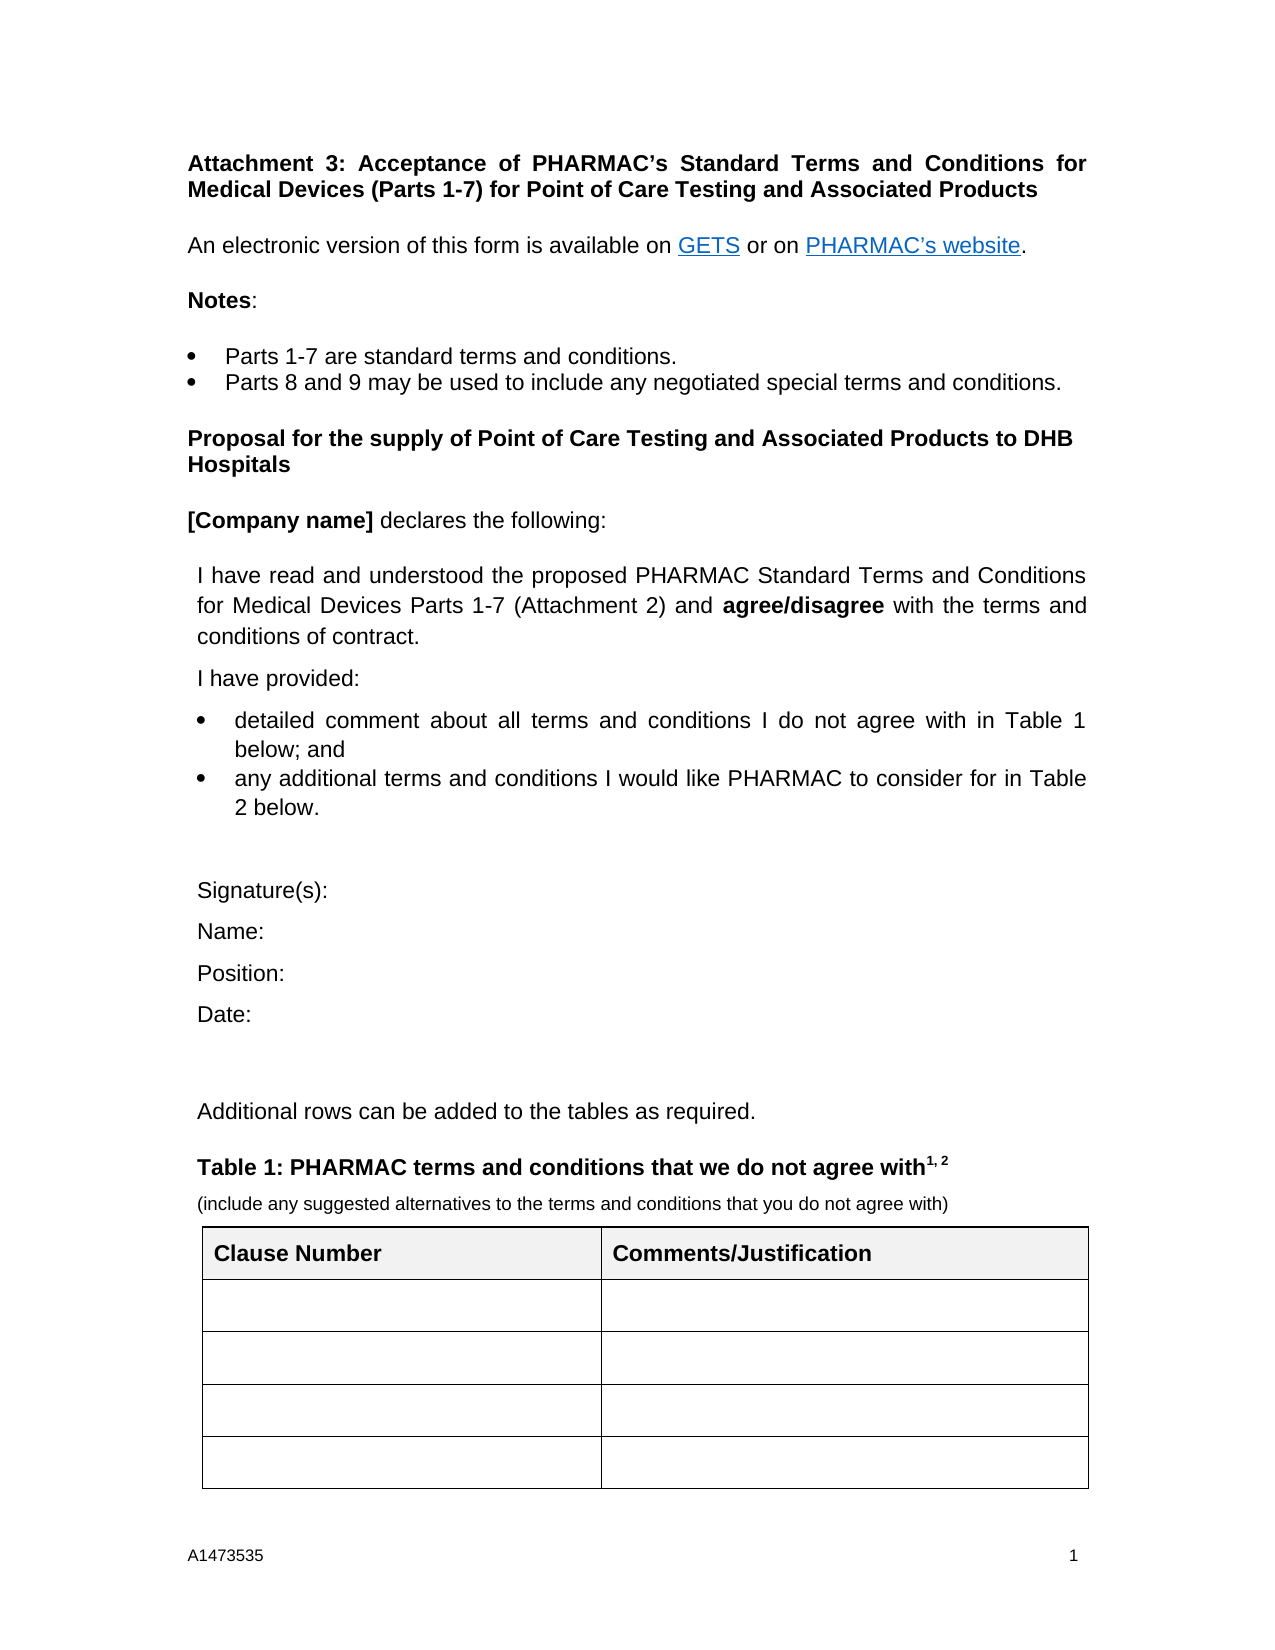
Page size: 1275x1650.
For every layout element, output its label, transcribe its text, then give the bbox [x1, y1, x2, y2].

text Additional rows can be added to the tables as required. [197, 1098, 1087, 1124]
text (include any suggested alternatives to the terms and conditions that you do not agree with) [197, 1192, 1087, 1214]
text Name: [197, 918, 1087, 944]
text Notes: [187, 287, 1087, 314]
table_cell [203, 1437, 601, 1488]
table_header Clause Number [203, 1228, 601, 1279]
table_cell [203, 1332, 601, 1383]
text Signature(s): [197, 877, 1087, 903]
table_cell [602, 1332, 1088, 1383]
list Parts 1-7 are standard terms and conditions. [187, 343, 1087, 369]
table_cell [203, 1385, 601, 1436]
text Date: [197, 1001, 1087, 1027]
text Attachment 3: Acceptance of PHARMAC’s Standard Terms and Conditions for Medical Devices (Parts 1-7) for Point of Care Testing and Associated Products [187, 150, 1087, 203]
list detailed comment about all terms and conditions I do not agree with in Table 1 below; and [197, 707, 1087, 762]
table_header Comments/Justification [602, 1228, 1088, 1279]
text I have provided: [197, 665, 1087, 692]
table_cell [602, 1385, 1088, 1436]
list any additional terms and conditions I would like PHARMAC to consider for in Table 2 below. [197, 765, 1087, 820]
table_cell [602, 1280, 1088, 1331]
text Position: [197, 959, 1087, 986]
text Proposal for the supply of Point of Care Testing and Associated Products to DHB Hospitals [187, 425, 1087, 477]
text An electronic version of this form is available on GETS or on PHARMAC’s website. [187, 232, 1087, 258]
text I have read and understood the proposed PHARMAC Standard Terms and Conditions for Medical Devices Parts 1-7 (Attachment 2) and agree/disagree with the terms and conditions of contract. [197, 562, 1087, 649]
table_cell [203, 1280, 601, 1331]
text Table 1: PHARMAC terms and conditions that we do not agree with1, 2 [197, 1153, 1087, 1180]
list Parts 8 and 9 may be used to include any negotiated special terms and conditions. [187, 369, 1087, 396]
table_cell [602, 1437, 1088, 1488]
text [Company name] declares the following: [187, 507, 1087, 533]
